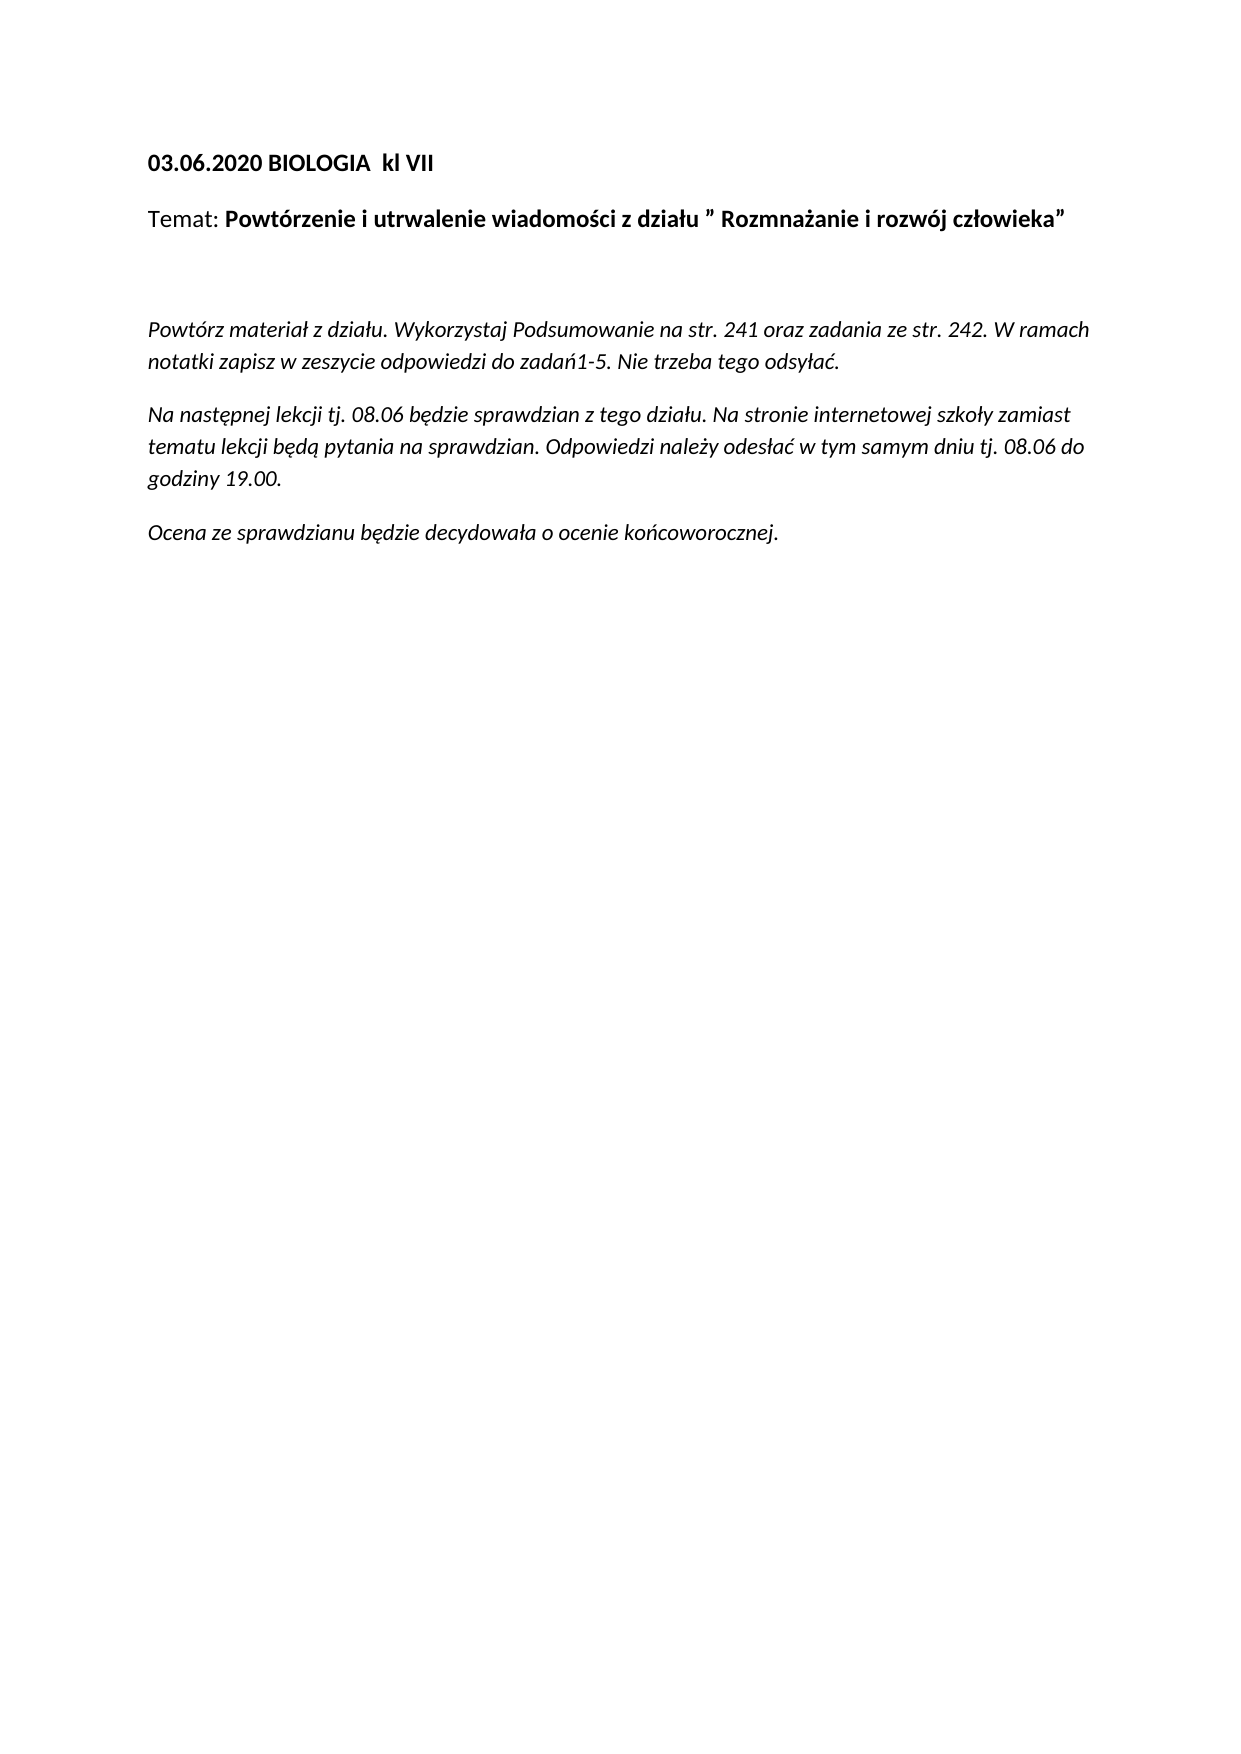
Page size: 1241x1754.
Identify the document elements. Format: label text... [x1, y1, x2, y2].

text Temat: Powtórzenie i utrwalenie wiadomości z działu ” Rozmnażanie i rozwój człowieka” [148, 203, 1093, 234]
text Ocena ze sprawdzianu będzie decydowała o ocenie końcoworocznej. [148, 518, 1093, 546]
text Na następnej lekcji tj. 08.06 będzie sprawdzian z tego działu. Na stronie internetowej szkoły zamiast tematu lekcji będą pytania na sprawdzian. Odpowiedzi należy odesłać w tym samym dniu tj. 08.06 do godziny 19.00. [148, 400, 1093, 493]
text Powtórz materiał z działu. Wykorzystaj Podsumowanie na str. 241 oraz zadania ze str. 242. W ramach notatki zapisz w zeszycie odpowiedzi do zadań1-5. Nie trzeba tego odsyłać. [148, 315, 1093, 375]
text 03.06.2020 BIOLOGIA kl VII [148, 148, 1093, 178]
